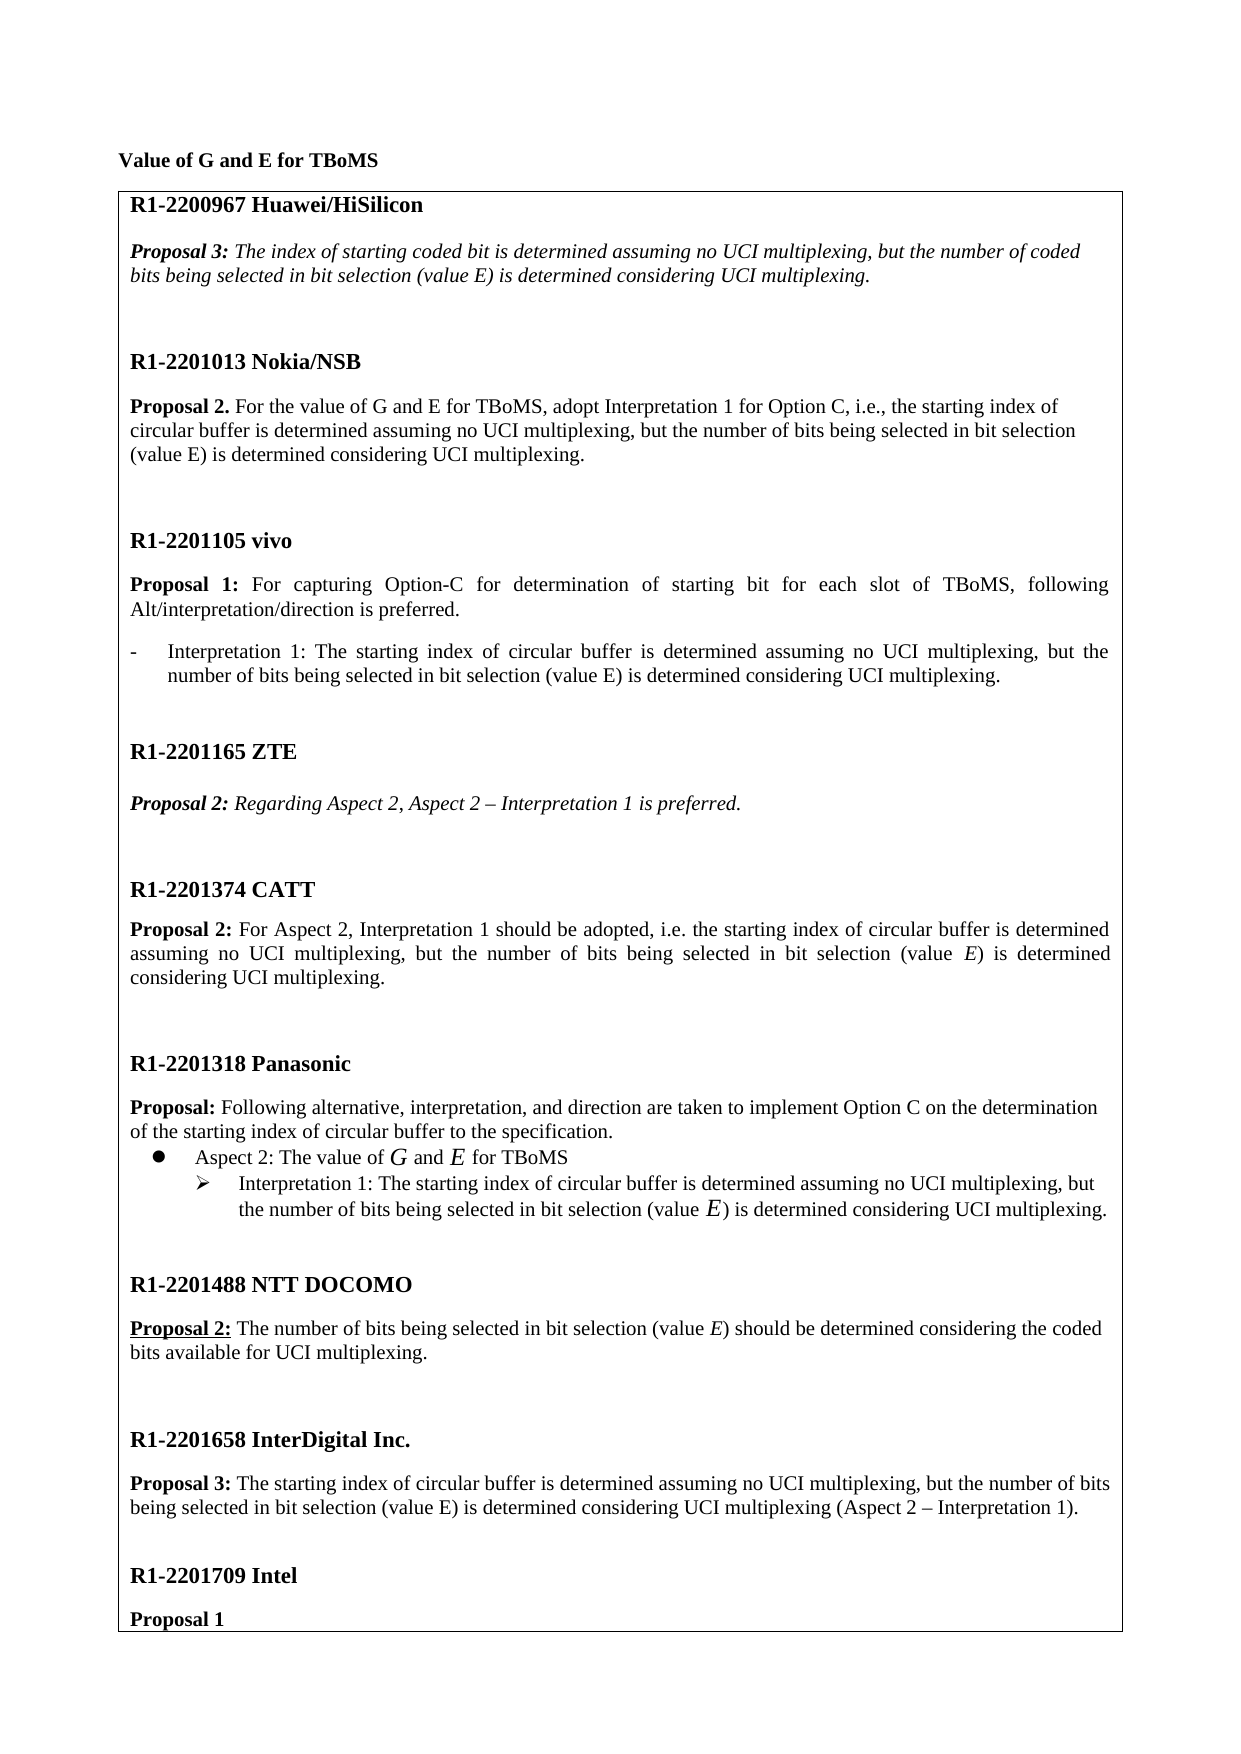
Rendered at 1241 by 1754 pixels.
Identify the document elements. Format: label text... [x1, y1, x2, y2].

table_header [119, 192, 1122, 1631]
text Value of G and E for TBoMS [118, 148, 1122, 172]
